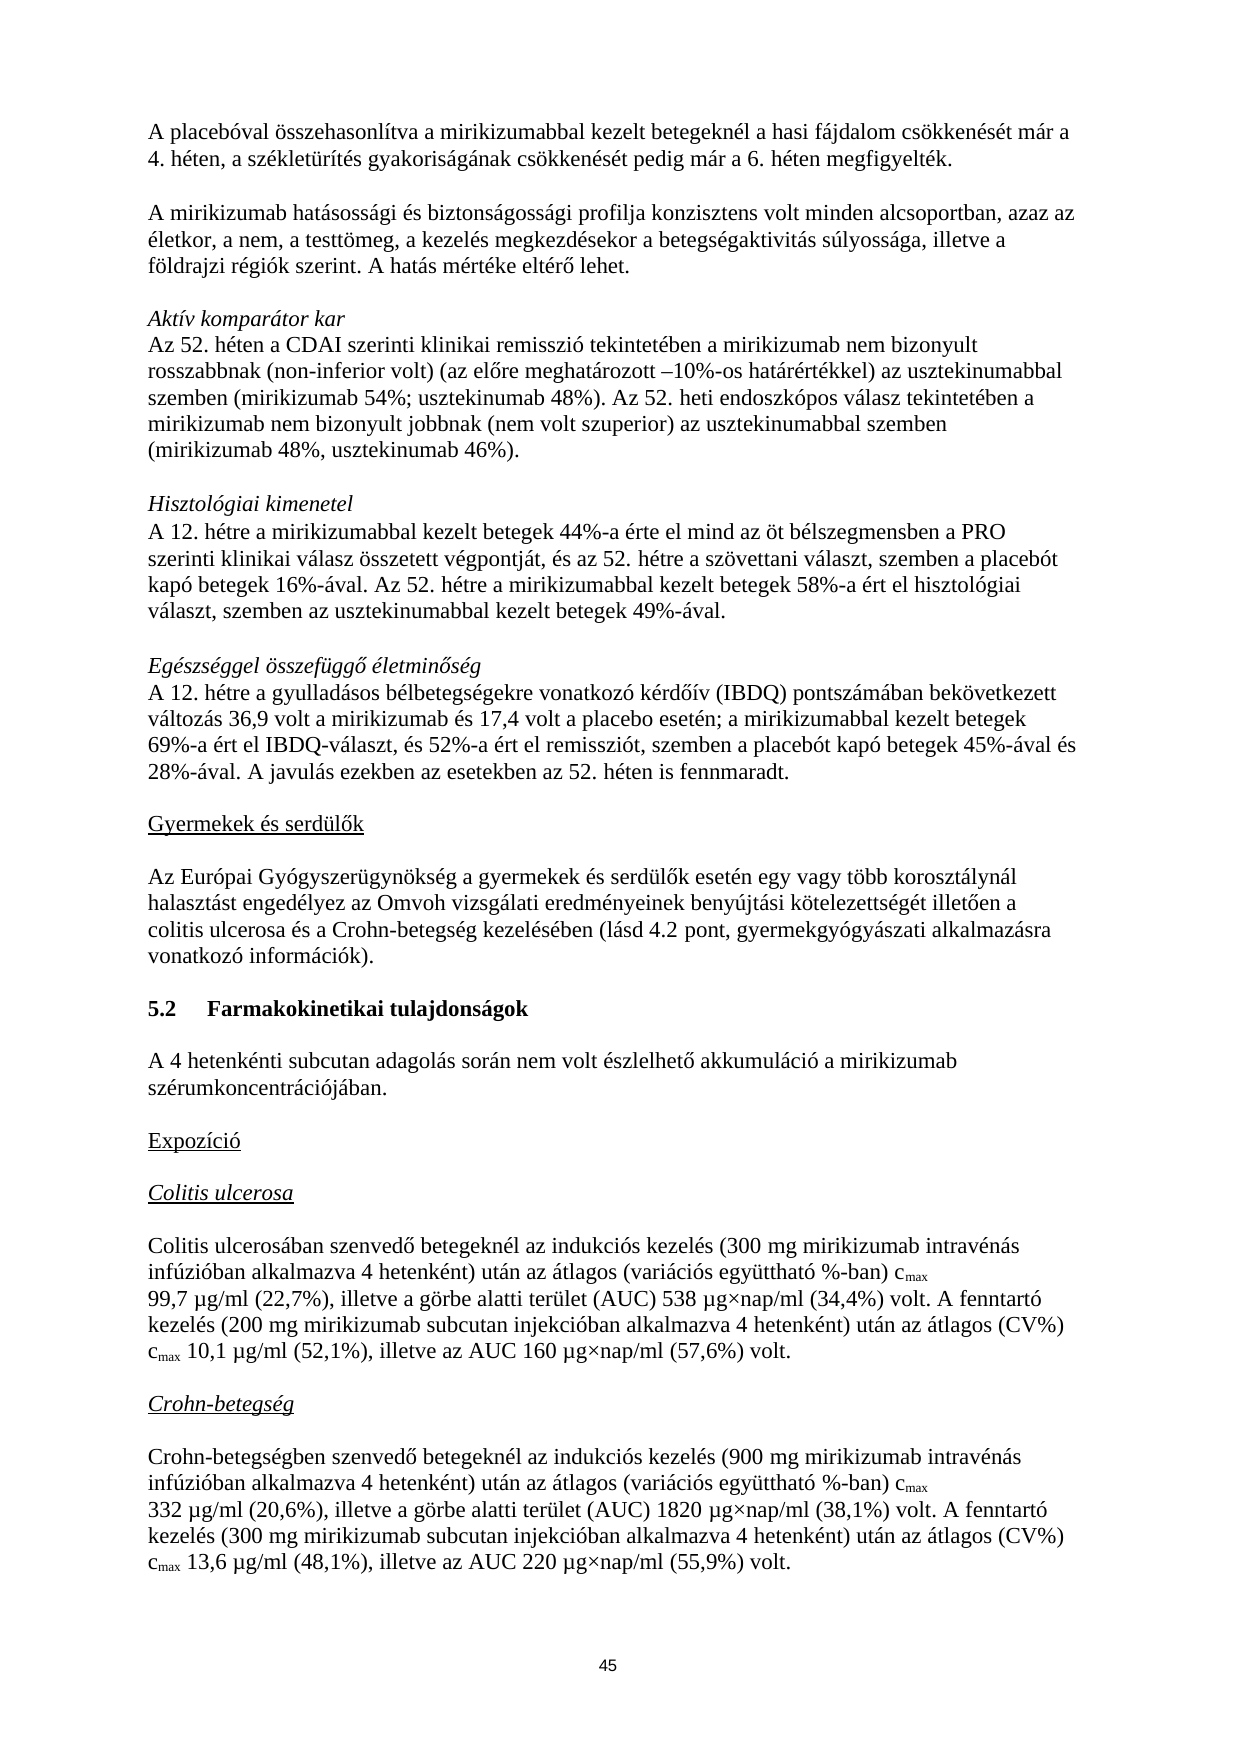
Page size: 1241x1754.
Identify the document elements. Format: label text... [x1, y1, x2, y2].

text 5.2 Farmakokinetikai tulajdonságok [148, 995, 1078, 1021]
text A 12. hétre a gyulladásos bélbetegségekre vonatkozó kérdőív (IBDQ) pontszámában bekövetkezett változás 36,9 volt a mirikizumab és 17,4 volt a placebo esetén; a mirikizumabbal kezelt betegek 69%-a ért el IBDQ-választ, és 52%-a ért el remissziót, szemben a placebót kapó betegek 45%-ával és 28%-ával. A javulás ezekben az esetekben az 52. héten is fennmaradt. [148, 679, 1078, 784]
text A 4 hetenkénti subcutan adagolás során nem volt észlelhető akkumuláció a mirikizumab szérumkoncentrációjában. [148, 1048, 1078, 1100]
text Egészséggel összefüggő életminőség [148, 652, 1078, 679]
text Gyermekek és serdülők [148, 810, 1078, 837]
text Hisztológiai kimenetel [148, 490, 1078, 516]
text Az Európai Gyógyszerügynökség a gyermekek és serdülők esetén egy vagy több korosztálynál halasztást engedélyez az Omvoh vizsgálati eredményeinek benyújtási kötelezettségét illetően a colitis ulcerosa és a Crohn-betegség kezelésében (lásd 4.2 pont, gyermekgyógyászati alkalmazásra vonatkozó információk). [148, 863, 1078, 968]
text Colitis ulcerosában szenvedő betegeknél az indukciós kezelés (300 mg mirikizumab intravénás infúzióban alkalmazva 4 hetenként) után az átlagos (variációs együttható %-ban) cmax 99,7 µg/ml (22,7%), illetve a görbe alatti terület (AUC) 538 µg×nap/ml (34,4%) volt. A fenntartó kezelés (200 mg mirikizumab subcutan injekcióban alkalmazva 4 hetenként) után az átlagos (CV%) cmax 10,1 µg/ml (52,1%), illetve az AUC 160 µg×nap/ml (57,6%) volt. [148, 1232, 1078, 1364]
text Az 52. héten a CDAI szerinti klinikai remisszió tekintetében a mirikizumab nem bizonyult rosszabbnak (non-inferior volt) (az előre meghatározott –10%-os határértékkel) az usztekinumabbal szemben (mirikizumab 54%; usztekinumab 48%). Az 52. heti endoszkópos válasz tekintetében a mirikizumab nem bizonyult jobbnak (nem volt szuperior) az usztekinumabbal szemben (mirikizumab 48%, usztekinumab 46%). [148, 331, 1078, 463]
text Colitis ulcerosa [148, 1179, 1078, 1206]
text A placebóval összehasonlítva a mirikizumabbal kezelt betegeknél a hasi fájdalom csökkenését már a 4. héten, a székletürítés gyakoriságának csökkenését pedig már a 6. héten megfigyelték. [148, 118, 1078, 172]
text Crohn-betegség [148, 1390, 1078, 1417]
text Aktív komparátor kar [148, 305, 1078, 331]
text A 12. hétre a mirikizumabbal kezelt betegek 44%-a érte el mind az öt bélszegmensben a PRO szerinti klinikai válasz összetett végpontját, és az 52. hétre a szövettani választ, szemben a placebót kapó betegek 16%-ával. Az 52. hétre a mirikizumabbal kezelt betegek 58%-a ért el hisztológiai választ, szemben az usztekinumabbal kezelt betegek 49%-ával. [148, 518, 1078, 624]
text A mirikizumab hatásossági és biztonságossági profilja konzisztens volt minden alcsoportban, azaz az életkor, a nem, a testtömeg, a kezelés megkezdésekor a betegségaktivitás súlyossága, illetve a földrajzi régiók szerint. A hatás mértéke eltérő lehet. [148, 199, 1078, 278]
text Crohn-betegségben szenvedő betegeknél az indukciós kezelés (900 mg mirikizumab intravénás infúzióban alkalmazva 4 hetenként) után az átlagos (variációs együttható %-ban) cmax 332 µg/ml (20,6%), illetve a görbe alatti terület (AUC) 1820 µg×nap/ml (38,1%) volt. A fenntartó kezelés (300 mg mirikizumab subcutan injekcióban alkalmazva 4 hetenként) után az átlagos (CV%) cmax 13,6 µg/ml (48,1%), illetve az AUC 220 µg×nap/ml (55,9%) volt. [148, 1443, 1078, 1575]
text Expozíció [148, 1127, 1078, 1153]
